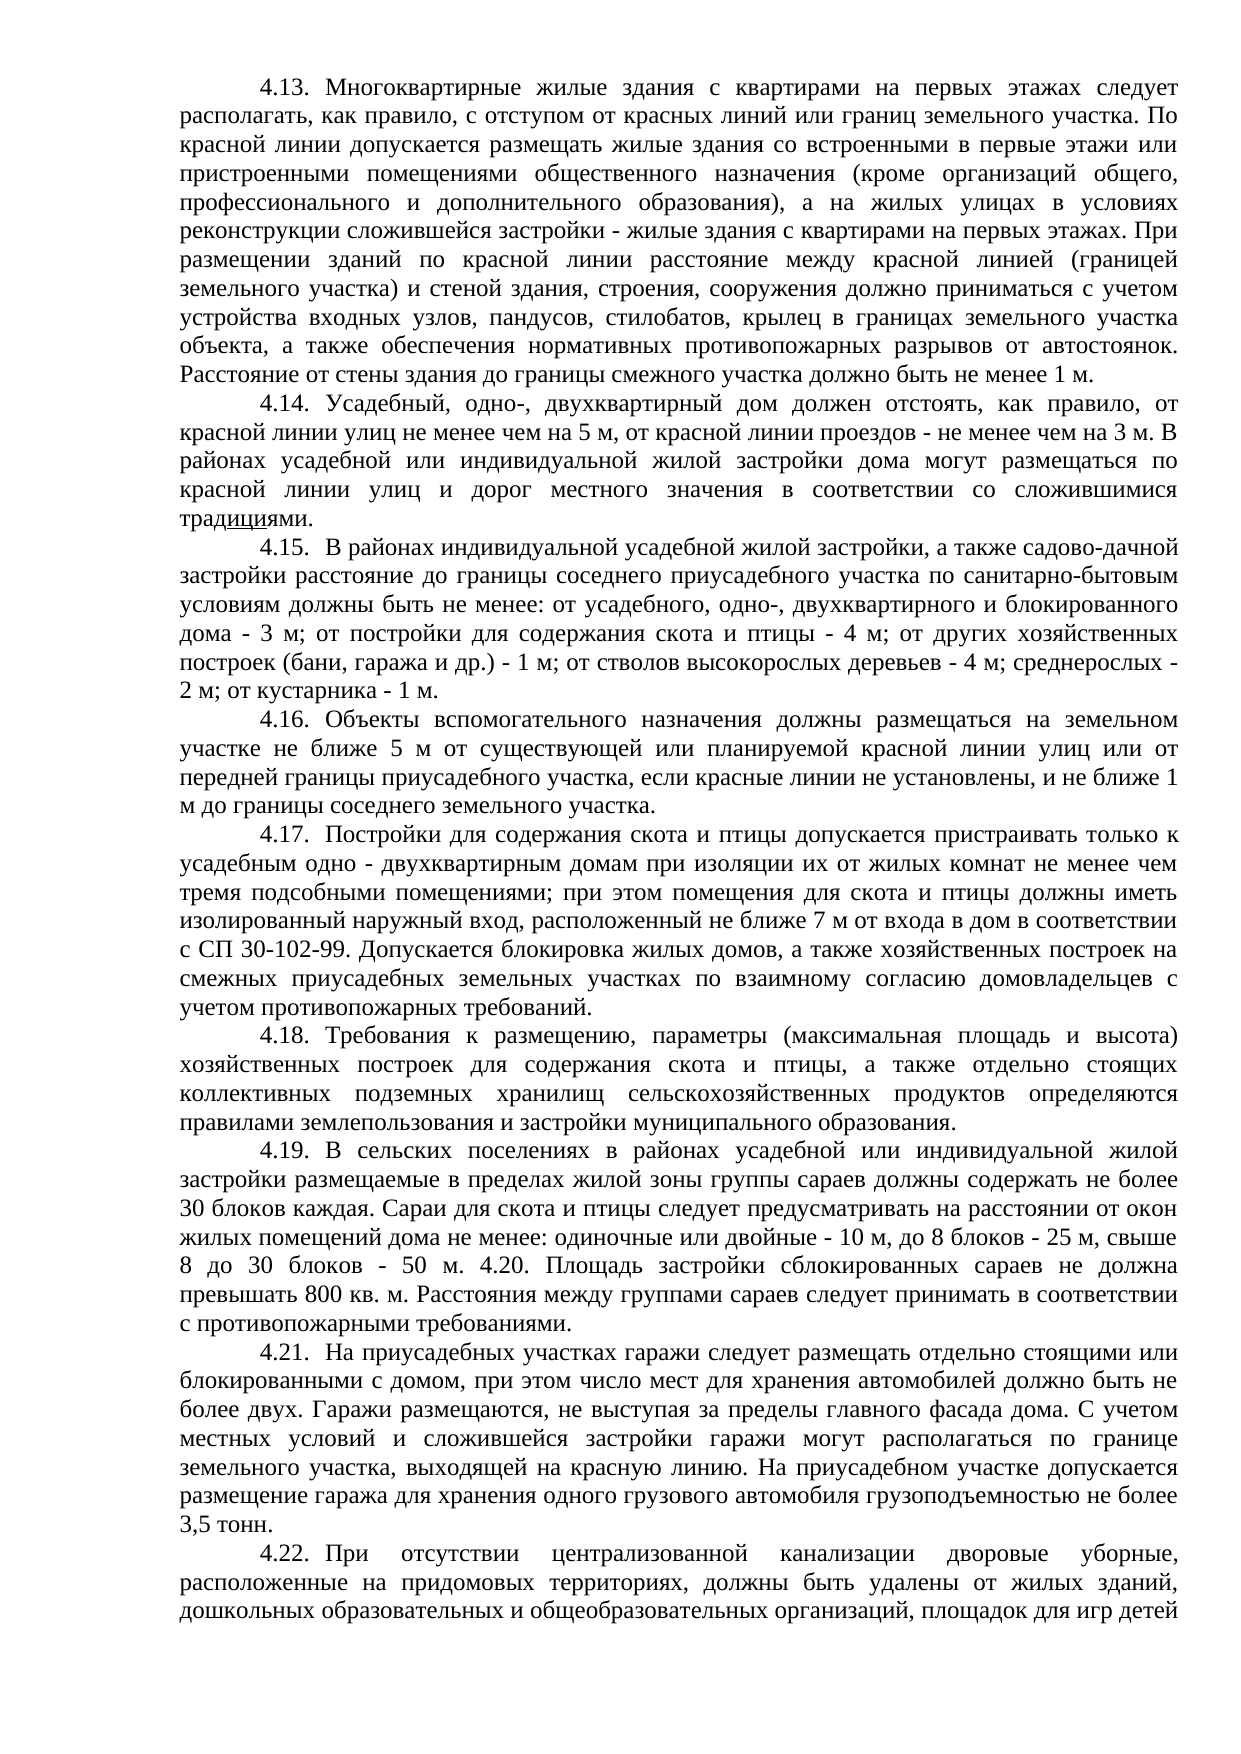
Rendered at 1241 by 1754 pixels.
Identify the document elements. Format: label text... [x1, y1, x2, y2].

list В районах индивидуальной усадебной жилой застройки, а также садово-дачной застройки расстояние до границы соседнего приусадебного участка по санитарно-бытовым условиям должны быть не менее: от усадебного, одно-, двухквартирного и блокированного дома - 3 м; от постройки для содержания скота и птицы - 4 м; от других хозяйственных построек (бани, гаража и др.) - 1 м; от стволов высокорослых деревьев - 4 м; среднерослых - 2 м; от кустарника - 1 м. [179, 532, 1179, 704]
list На приусадебных участках гаражи следует размещать отдельно стоящими или блокированными с домом, при этом число мест для хранения автомобилей должно быть не более двух. Гаражи размещаются, не выступая за пределы главного фасада дома. С учетом местных условий и сложившейся застройки гаражи могут располагаться по границе земельного участка, выходящей на красную линию. На приусадебном участке допускается размещение гаража для хранения одного грузового автомобиля грузоподъемностью не более 3,5 тонн. [179, 1337, 1179, 1538]
list В сельских поселениях в районах усадебной или индивидуальной жилой застройки размещаемые в пределах жилой зоны группы сараев должны содержать не более 30 блоков каждая. Сараи для скота и птицы следует предусматривать на расстоянии от окон жилых помещений дома не менее: одиночные или двойные - 10 м, до 8 блоков - 25 м, свыше 8 до 30 блоков - 50 м. 4.20. Площадь застройки сблокированных сараев не должна превышать 800 кв. м. Расстояния между группами сараев следует принимать в соответствии с противопожарными требованиями. [179, 1135, 1179, 1337]
list Многоквартирные жилые здания с квартирами на первых этажах следует располагать, как правило, с отступом от красных линий или границ земельного участка. По красной линии допускается размещать жилые здания со встроенными в первые этажи или пристроенными помещениями общественного назначения (кроме организаций общего, профессионального и дополнительного образования), а на жилых улицах в условиях реконструкции сложившейся застройки - жилые здания с квартирами на первых этажах. При размещении зданий по красной линии расстояние между красной линией (границей земельного участка) и стеной здания, строения, сооружения должно приниматься с учетом устройства входных узлов, пандусов, стилобатов, крылец в границах земельного участка объекта, а также обеспечения нормативных противопожарных разрывов от автостоянок. Расстояние от стены здания до границы смежного участка должно быть не менее 1 м. [179, 72, 1179, 388]
list Требования к размещению, параметры (максимальная площадь и высота) хозяйственных построек для содержания скота и птицы, а также отдельно стоящих коллективных подземных хранилищ сельскохозяйственных продуктов определяются правилами землепользования и застройки муниципального образования. [179, 1020, 1179, 1135]
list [179, 1538, 1179, 1624]
list Усадебный, одно-, двухквартирный дом должен отстоять, как правило, от красной линии улиц не менее чем на 5 м, от красной линии проездов - не менее чем на 3 м. В районах усадебной или индивидуальной жилой застройки дома могут размещаться по красной линии улиц и дорог местного значения в соответствии со сложившимися традициями. [179, 388, 1179, 532]
list Постройки для содержания скота и птицы допускается пристраивать только к усадебным одно - двухквартирным домам при изоляции их от жилых комнат не менее чем тремя подсобными помещениями; при этом помещения для скота и птицы должны иметь изолированный наружный вход, расположенный не ближе 7 м от входа в дом в соответствии с СП 30-102-99. Допускается блокировка жилых домов, а также хозяйственных построек на смежных приусадебных земельных участках по взаимному согласию домовладельцев с учетом противопожарных требований. [179, 819, 1179, 1020]
list Объекты вспомогательного назначения должны размещаться на земельном участке не ближе 5 м от существующей или планируемой красной линии улиц или от передней границы приусадебного участка, если красные линии не установлены, и не ближе 1 м до границы соседнего земельного участка. [179, 704, 1179, 819]
